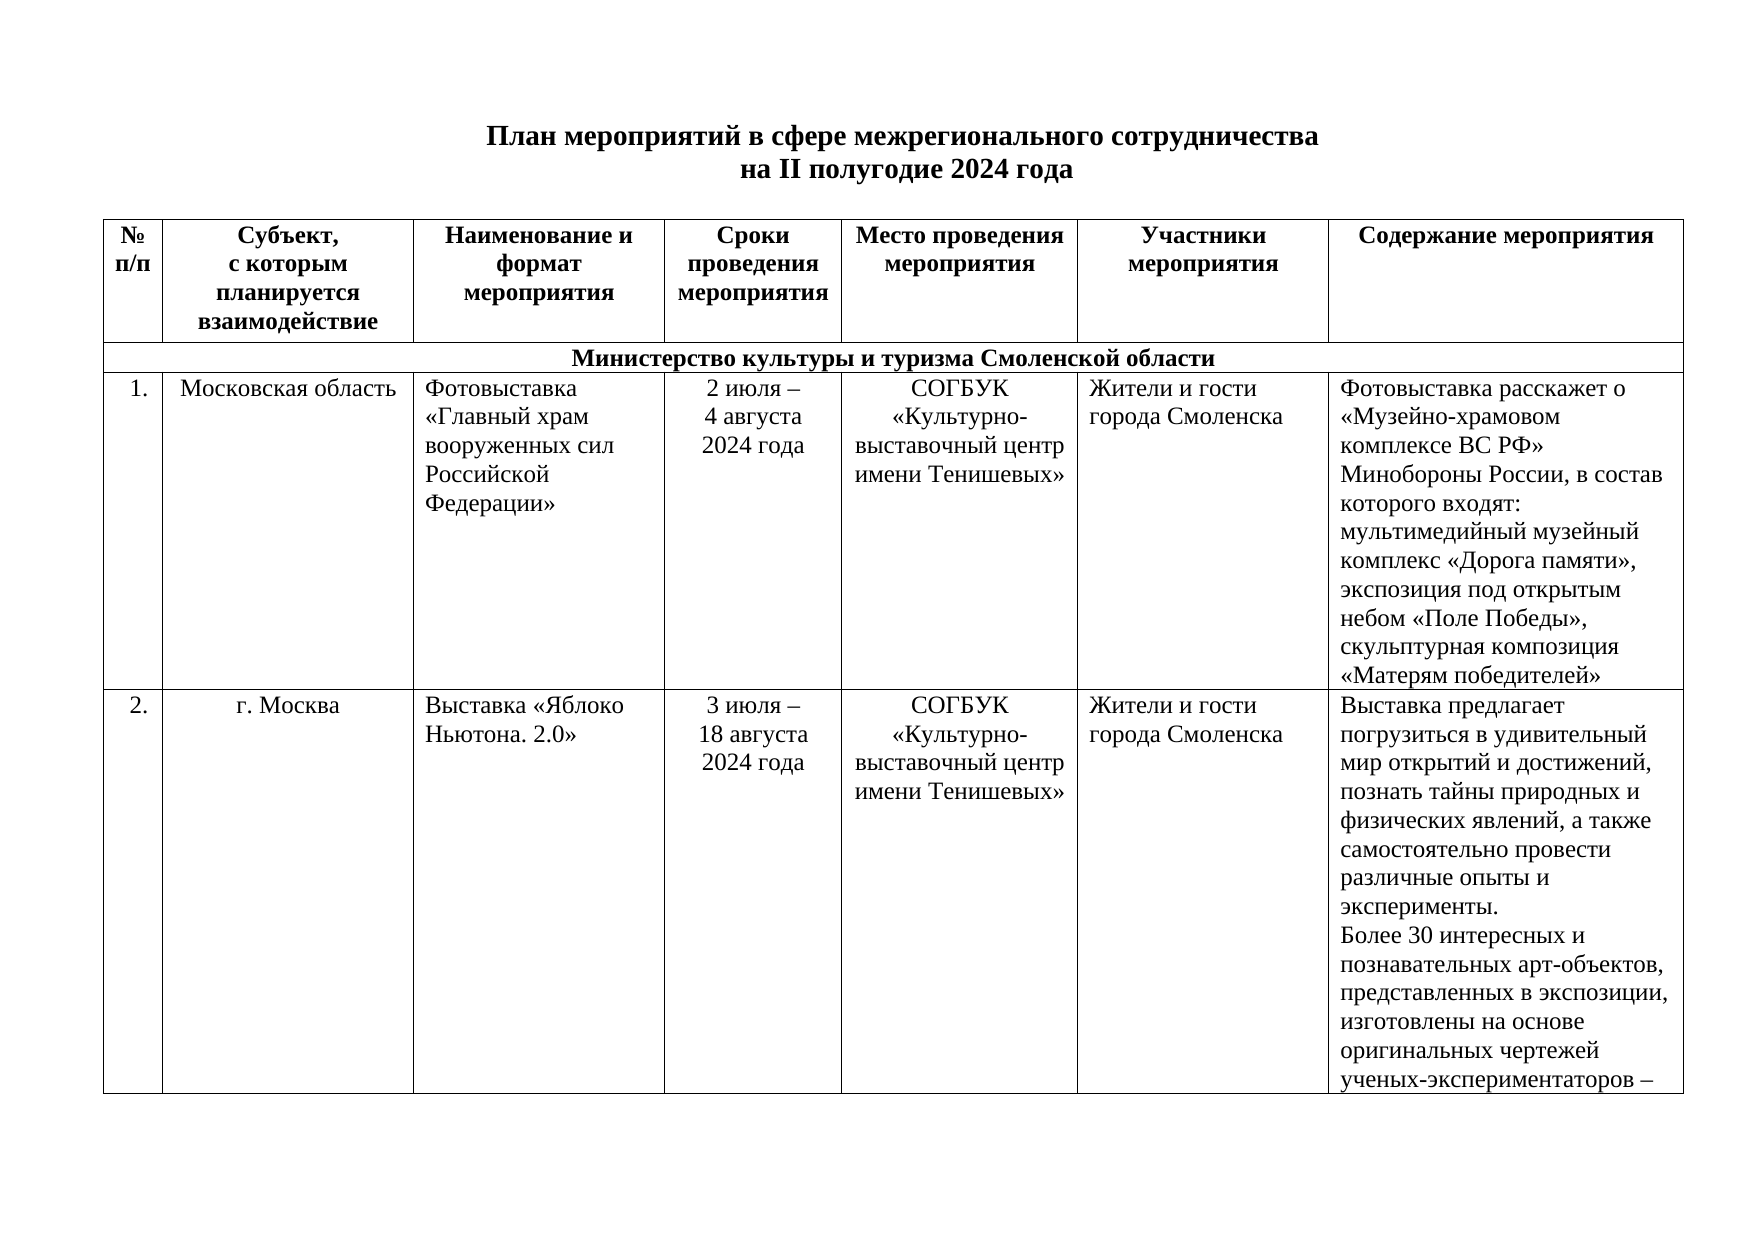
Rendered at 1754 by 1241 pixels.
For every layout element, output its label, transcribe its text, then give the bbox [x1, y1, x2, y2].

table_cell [665, 690, 841, 1092]
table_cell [842, 690, 1077, 1092]
table_cell Фотовыставка «Главный храм вооруженных сил Российской Федерации» [414, 373, 664, 689]
table_cell [104, 373, 162, 689]
table_cell [104, 690, 162, 1092]
table_header № п/п [104, 220, 162, 342]
table_cell Жители и гости города Смоленска [1078, 373, 1328, 689]
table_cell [1329, 690, 1683, 1092]
table_header Субъект, с которым планируется взаимодействие [163, 220, 413, 342]
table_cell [1078, 690, 1328, 1092]
table_cell Фотовыставка расскажет о «Музейно-храмовом комплексе ВС РФ» Минобороны России, в состав которого входят: мультимедийный музейный комплекс «Дорога памяти», экспозиция под открытым небом «Поле Победы», скульптурная композиция «Матерям победителей» [1329, 373, 1683, 689]
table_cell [414, 690, 664, 1092]
table_cell Министерство культуры и туризма Смоленской области [104, 343, 1683, 372]
table_header Участники мероприятия [1078, 220, 1328, 342]
table_header Место проведения мероприятия [842, 220, 1077, 342]
table_header Содержание мероприятия [1329, 220, 1683, 342]
table_header Сроки проведения мероприятия [665, 220, 841, 342]
text План мероприятий в сфере межрегионального сотрудничества на II полугодие 2024 года [118, 118, 1695, 185]
table_cell 2 июля – 4 августа 2024 года [665, 373, 841, 689]
table_cell Московская область [163, 373, 413, 689]
table_cell СОГБУК «Культурно-выставочный центр имени Тенишевых» [842, 373, 1077, 689]
table_cell г. Москва [163, 690, 413, 1092]
table_header Наименование и формат мероприятия [414, 220, 664, 342]
